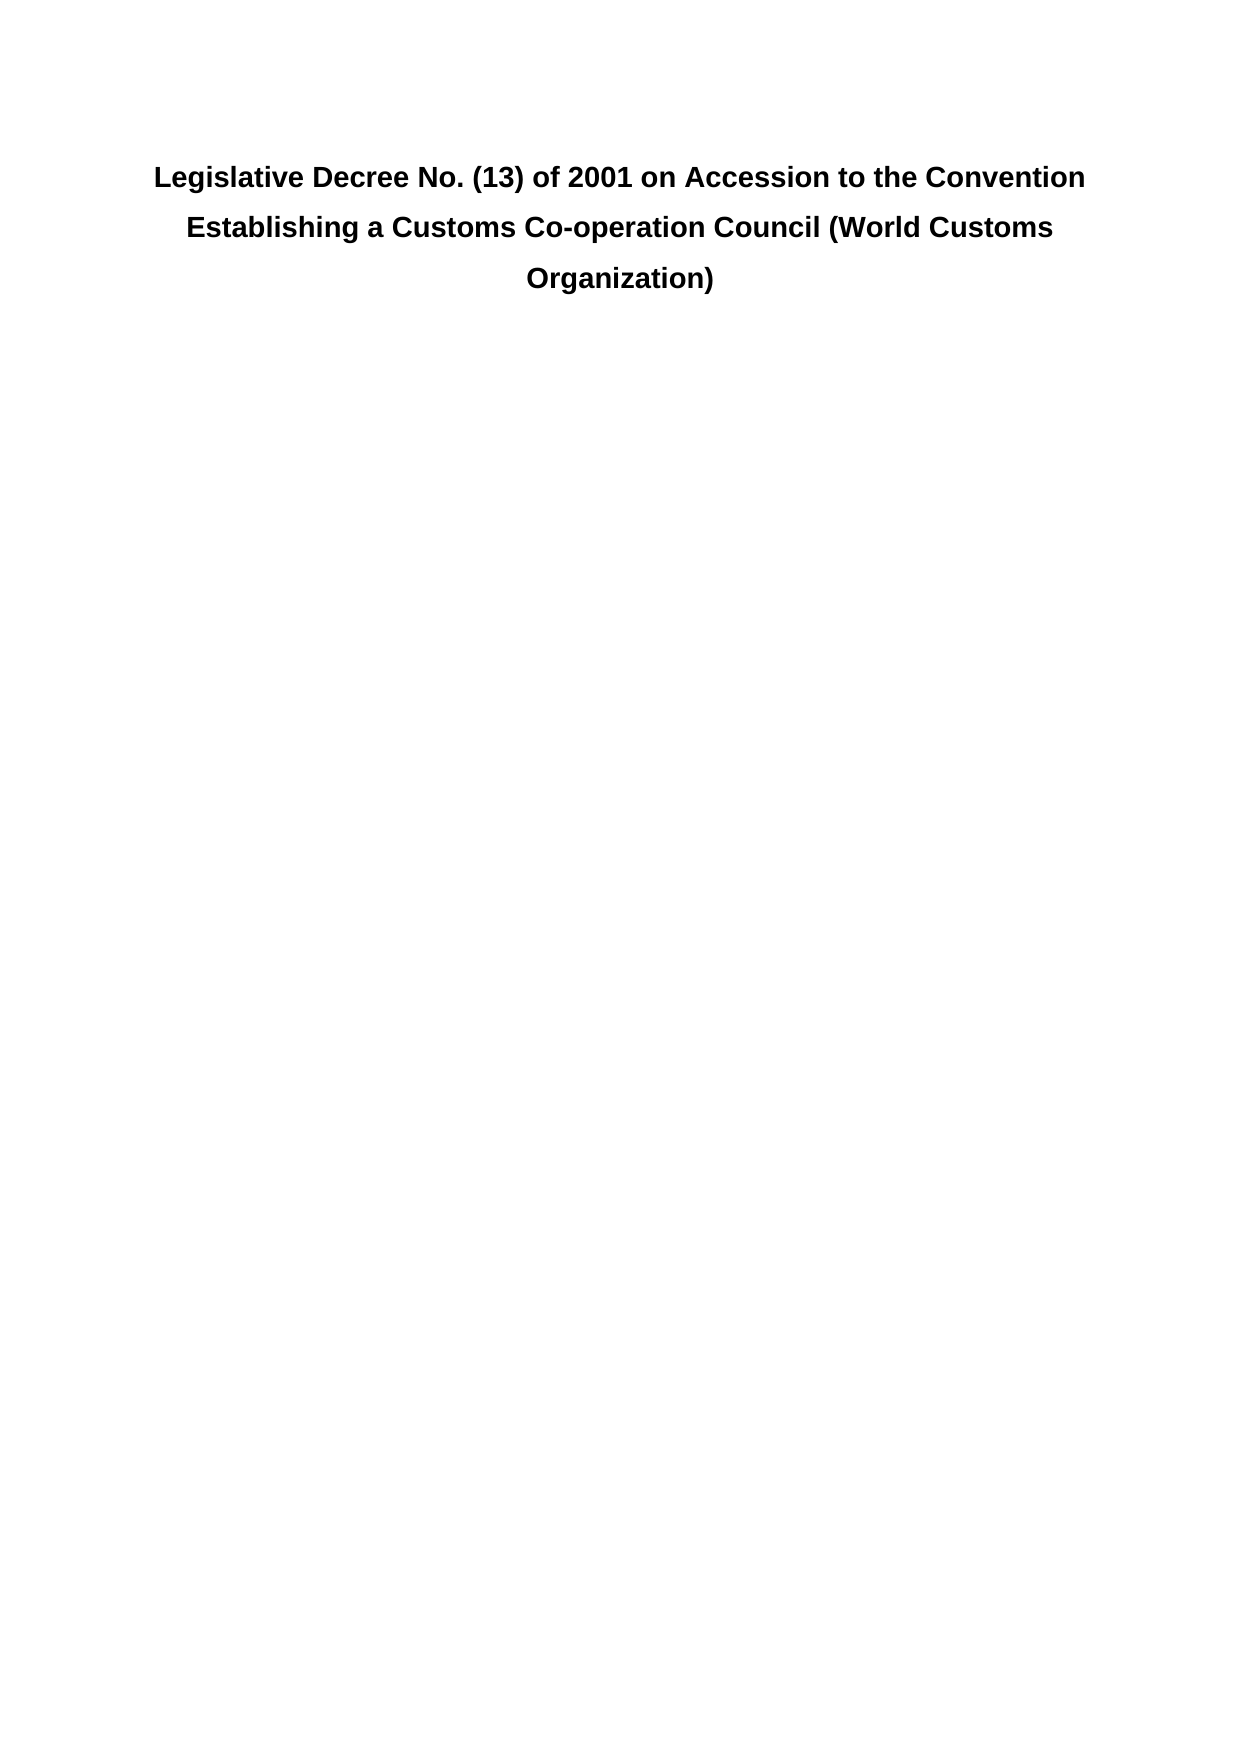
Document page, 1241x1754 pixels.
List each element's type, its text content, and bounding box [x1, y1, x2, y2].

text Legislative Decree No. (13) of 2001 on Accession to the Convention Establishing a Customs Co-operation Council (World Customs Organization) [148, 160, 1093, 294]
